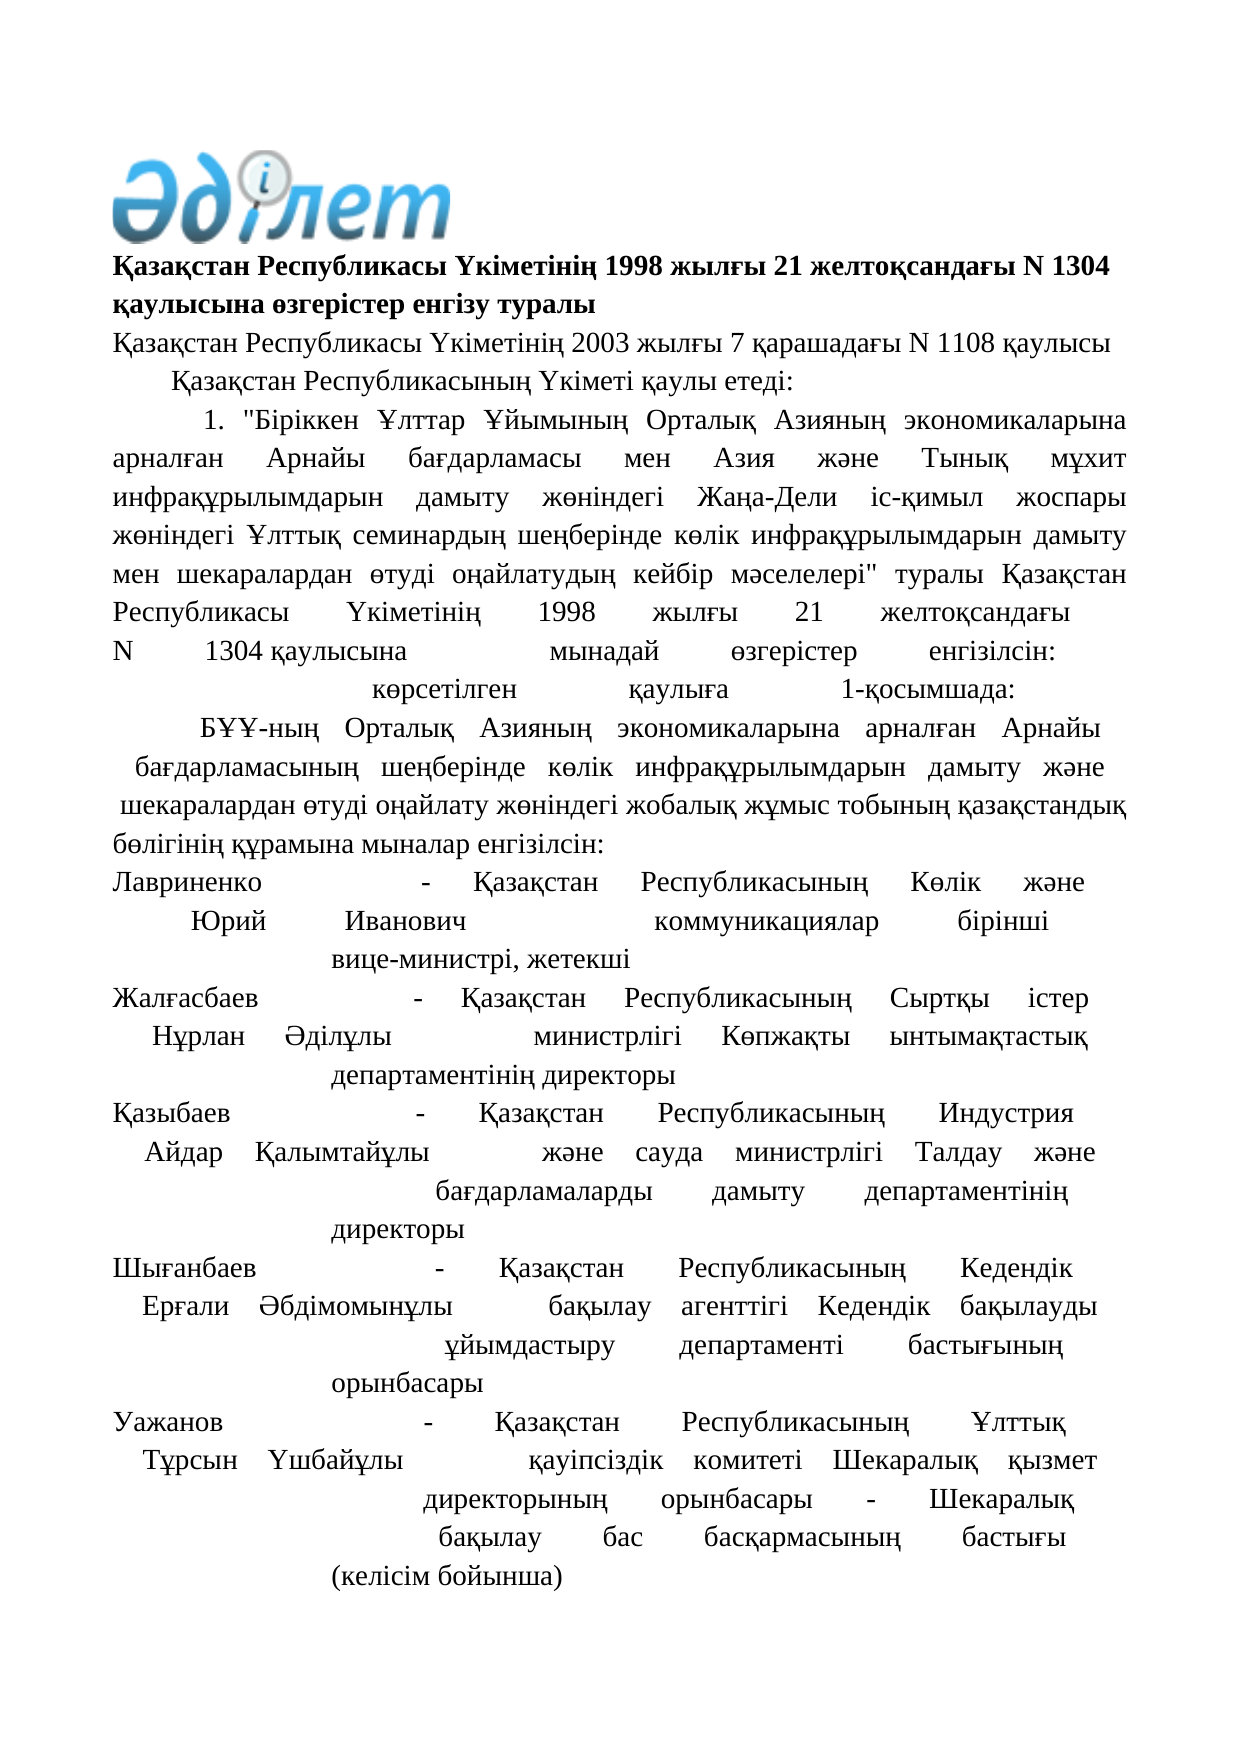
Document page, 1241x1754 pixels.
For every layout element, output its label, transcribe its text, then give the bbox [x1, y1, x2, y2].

text Қазақстан Республикасының Үкiметi қаулы етеді: [112, 363, 1128, 397]
text 1. "Бiрiккен Ұлттар Ұйымының Орталық Азияның экономикаларына арналған Арнайы бағдарламасы мен Азия және Тынық мұхит инфрақұрылымдарын дамыту жөнiндегi Жаңа-Дели iс-қимыл жоспары жөнiндегi Ұлттық семинардың шеңберiнде көлiк инфрақұрылымдарын дамыту мен шекаралардан өтудi оңайлатудың кейбiр мәселелерi" туралы Қазақстан Республикасы Үкiметiнiң 1998 жылғы 21 желтоқсандағы N 1304 қаулысына мынадай өзгерiстер енгізiлсiн: көрсетiлген қаулыға 1-қосымшада: БҰҰ-ның Орталық Азияның экономикаларына арналған Арнайы бағдарламасының шеңберiнде көлiк инфрақұрылымдарын дамыту және шекаралардан өтудi оңайлату жөнiндегi жобалық жұмыс тобының қазақстандық бөлiгiнiң құрамына мыналар енгiзiлсiн: [112, 402, 1128, 859]
picture [112, 150, 451, 244]
text Қазақстан Республикасы Үкіметінің 1998 жылғы 21 желтоқсандағы N 1304 қаулысына өзгерістер енгізу туралы [112, 248, 1128, 320]
text Қазақстан Республикасы Үкіметінің 2003 жылғы 7 қарашадағы N 1108 қаулысы [112, 325, 1128, 358]
text Шығанбаев - Қазақстан Республикасының Кедендiк Ерғали Әбдiмомынұлы бақылау агенттiгi Кедендiк бақылауды ұйымдастыру департаментi бастығының орынбасары [112, 1250, 1128, 1399]
text Қазыбаев - Қазақстан Республикасының Индустрия Айдар Қалымтайұлы және сауда министрлігі Талдау және бағдарламаларды дамыту департаментiнiң директоры [112, 1096, 1128, 1245]
text Лавриненко - Қазақстан Республикасының Көлiк және Юрий Иванович коммуникациялар бiрiншi вице-министрi, жетекшi [112, 864, 1128, 975]
text Жалғасбаев - Қазақстан Республикасының Сыртқы iстер Нұрлан Әдiлұлы министрлiгi Көпжақты ынтымақтастық департаментiнiң директоры [112, 980, 1128, 1091]
text Уажанов - Қазақстан Республикасының Ұлттық Тұрсын Үшбайұлы қауiпсiздiк комитетi Шекаралық қызмет директорының орынбасары - Шекаралық бақылау бас басқармасының бастығы (келiсiм бойынша) [112, 1404, 1128, 1592]
